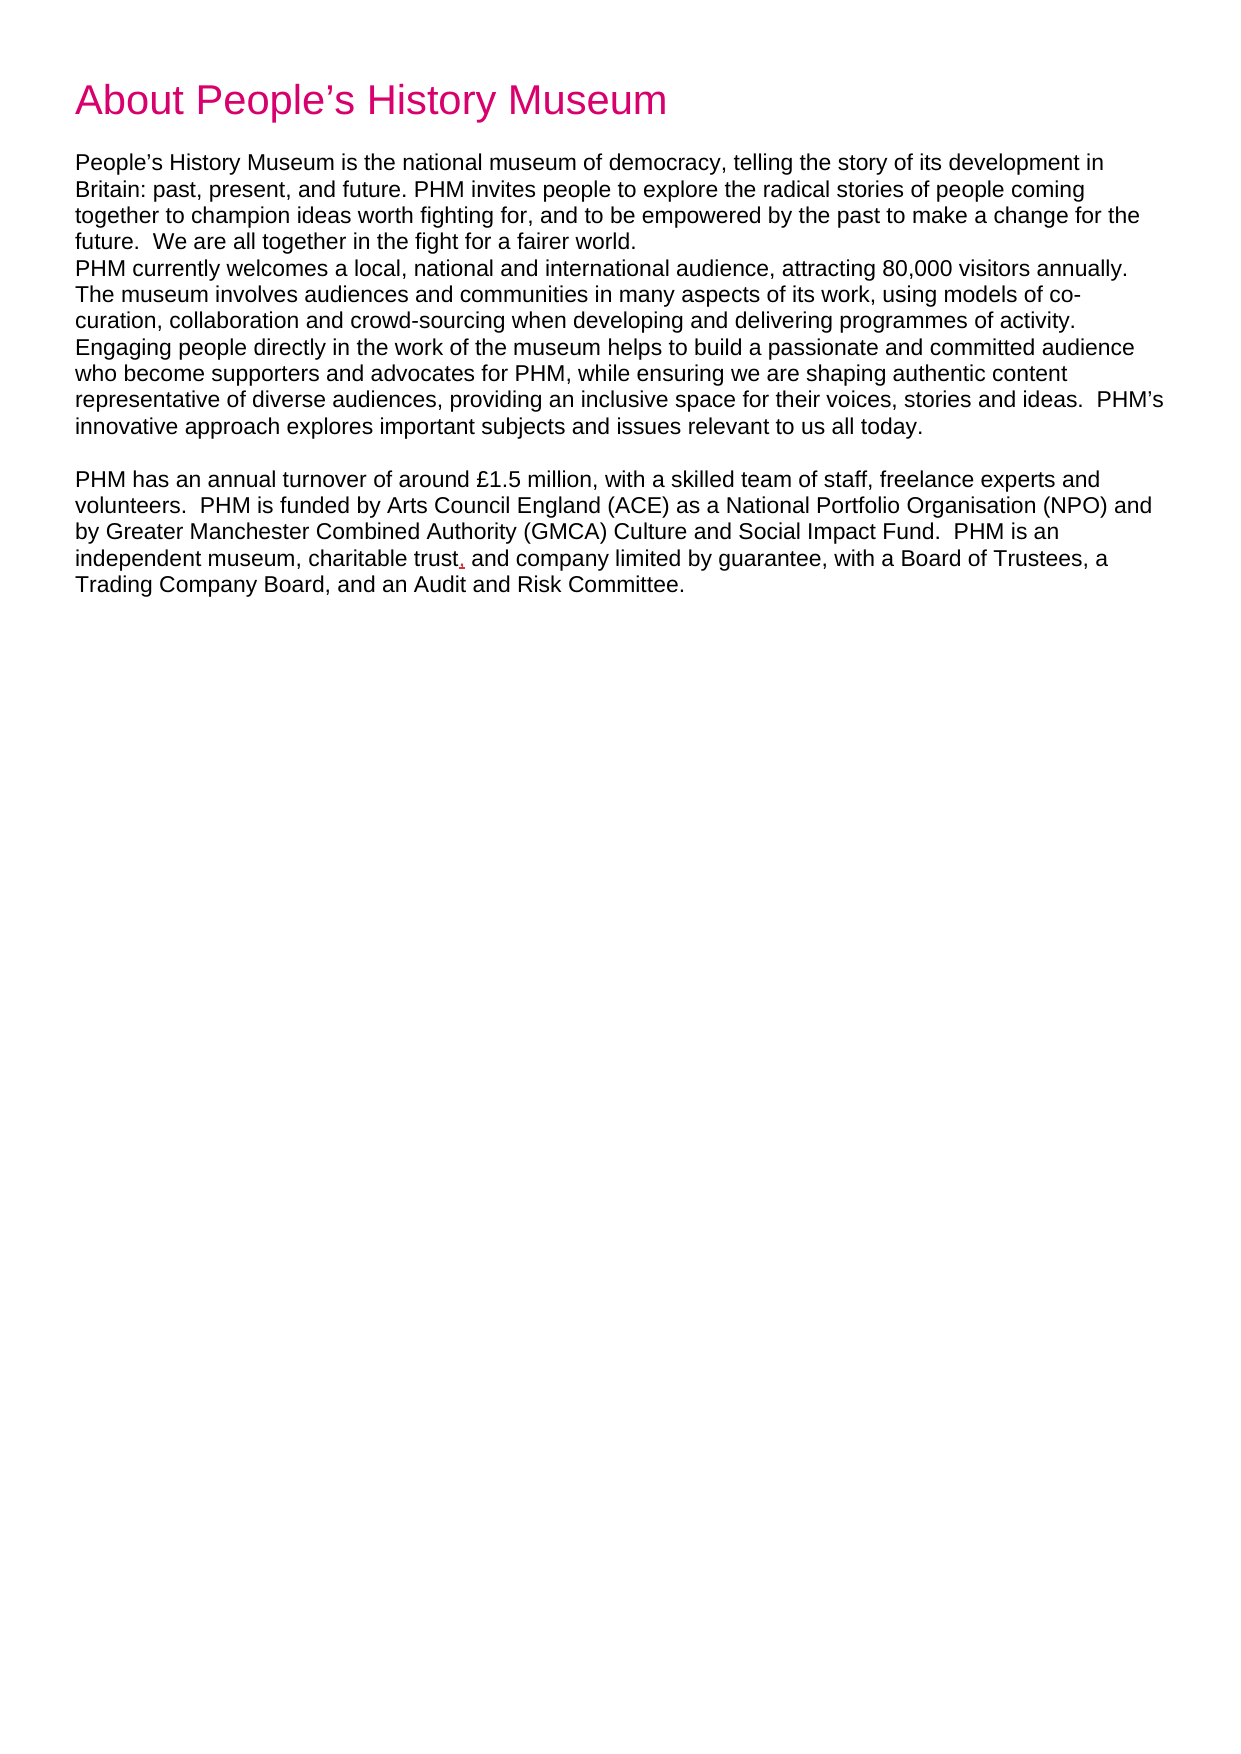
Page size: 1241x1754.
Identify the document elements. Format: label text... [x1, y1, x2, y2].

text PHM currently welcomes a local, national and international audience, attracting 80,000 visitors annually. The museum involves audiences and communities in many aspects of its work, using models of co-curation, collaboration and crowd-sourcing when developing and delivering programmes of activity. Engaging people directly in the work of the museum helps to build a passionate and committed audience who become supporters and advocates for PHM, while ensuring we are shaping authentic content representative of diverse audiences, providing an inclusive space for their voices, stories and ideas. PHM’s innovative approach explores important subjects and issues relevant to us all today. [75, 255, 1165, 439]
text People’s History Museum is the national museum of democracy, telling the story of its development in Britain: past, present, and future. PHM invites people to explore the radical stories of people coming together to champion ideas worth fighting for, and to be empowered by the past to make a change for the future. We are all together in the fight for a fairer world. [75, 149, 1165, 255]
subtitle About People’s History Museum [75, 75, 1165, 123]
text PHM has an annual turnover of around £1.5 million, with a skilled team of staff, freelance experts and volunteers. PHM is funded by Arts Council England (ACE) as a National Portfolio Organisation (NPO) and by Greater Manchester Combined Authority (GMCA) Culture and Social Impact Fund. PHM is an independent museum, charitable trust, and company limited by guarantee, with a Board of Trustees, a Trading Company Board, and an Audit and Risk Committee. [75, 466, 1165, 597]
